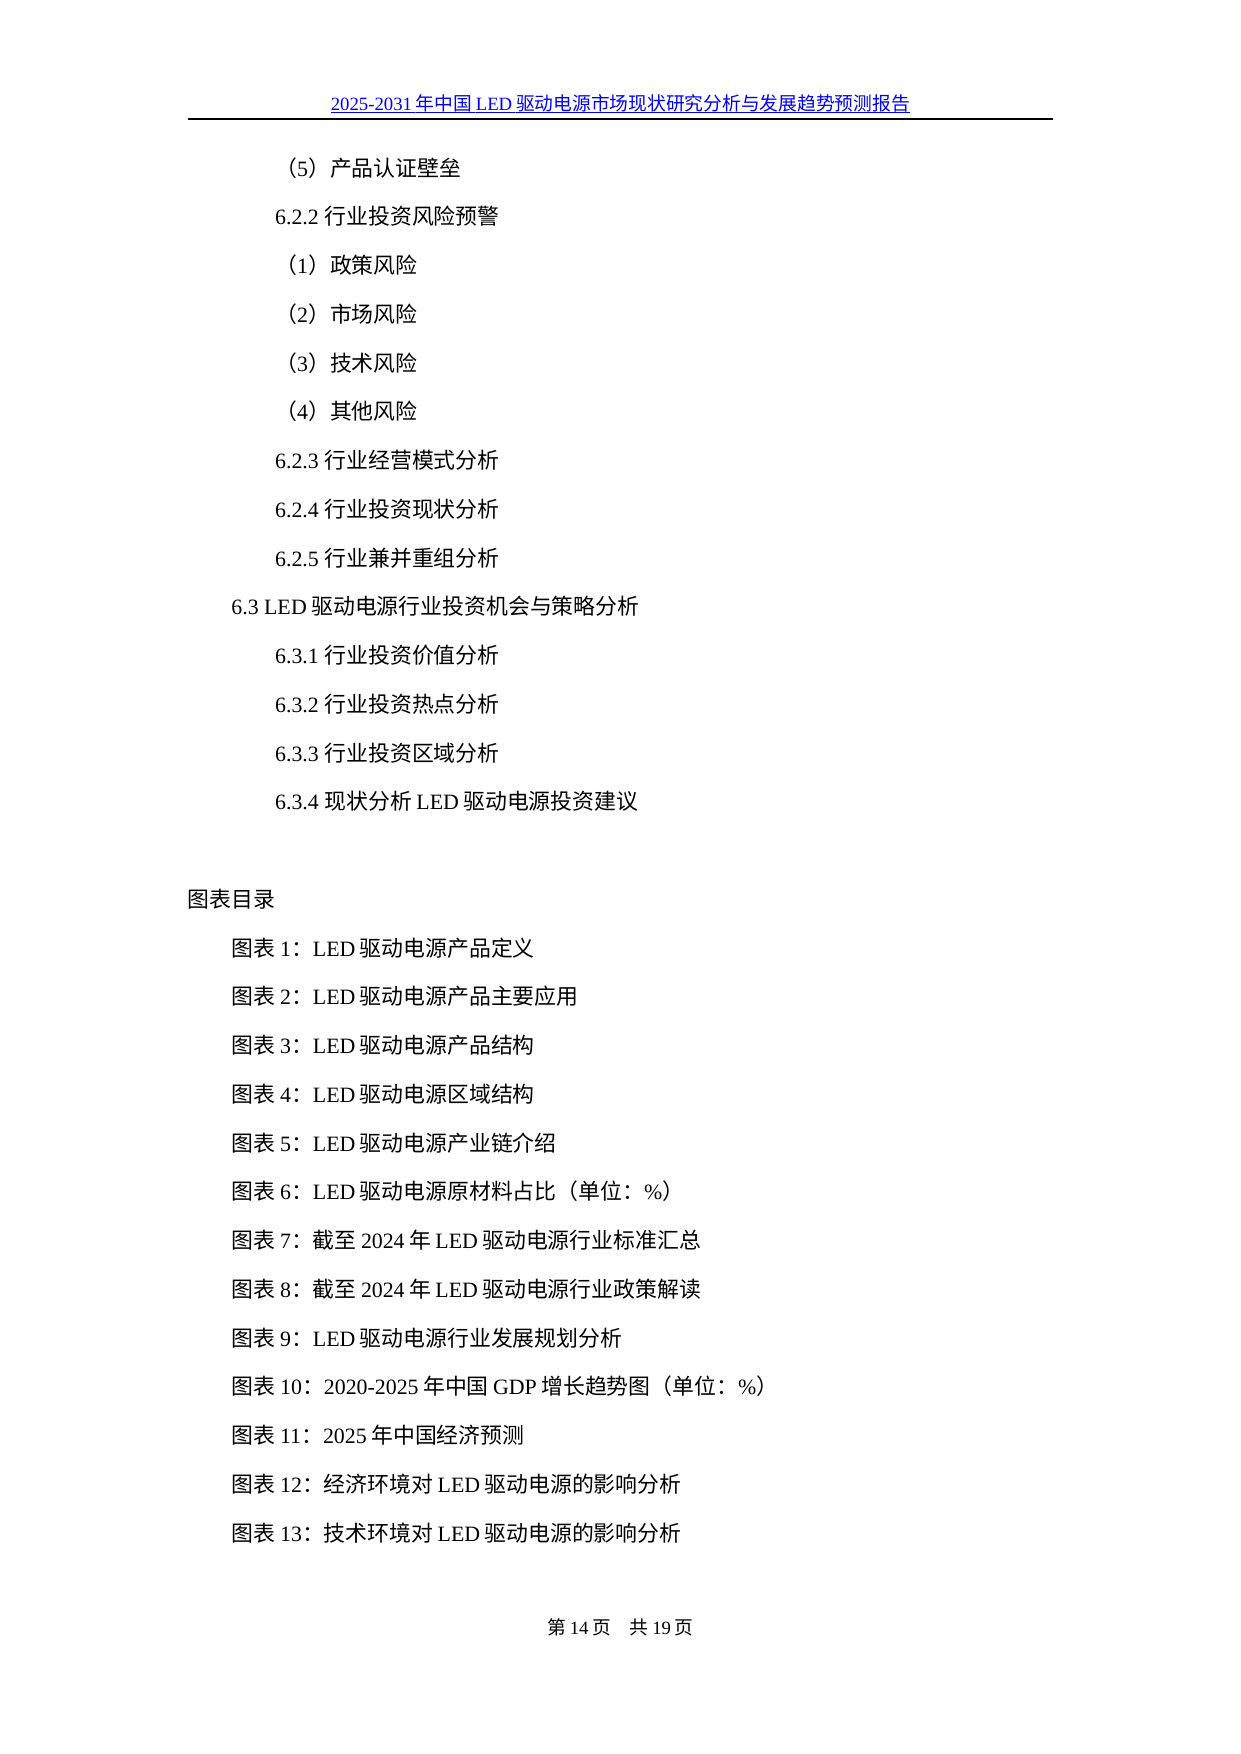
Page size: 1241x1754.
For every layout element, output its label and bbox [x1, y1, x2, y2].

text [187, 150, 1053, 1548]
